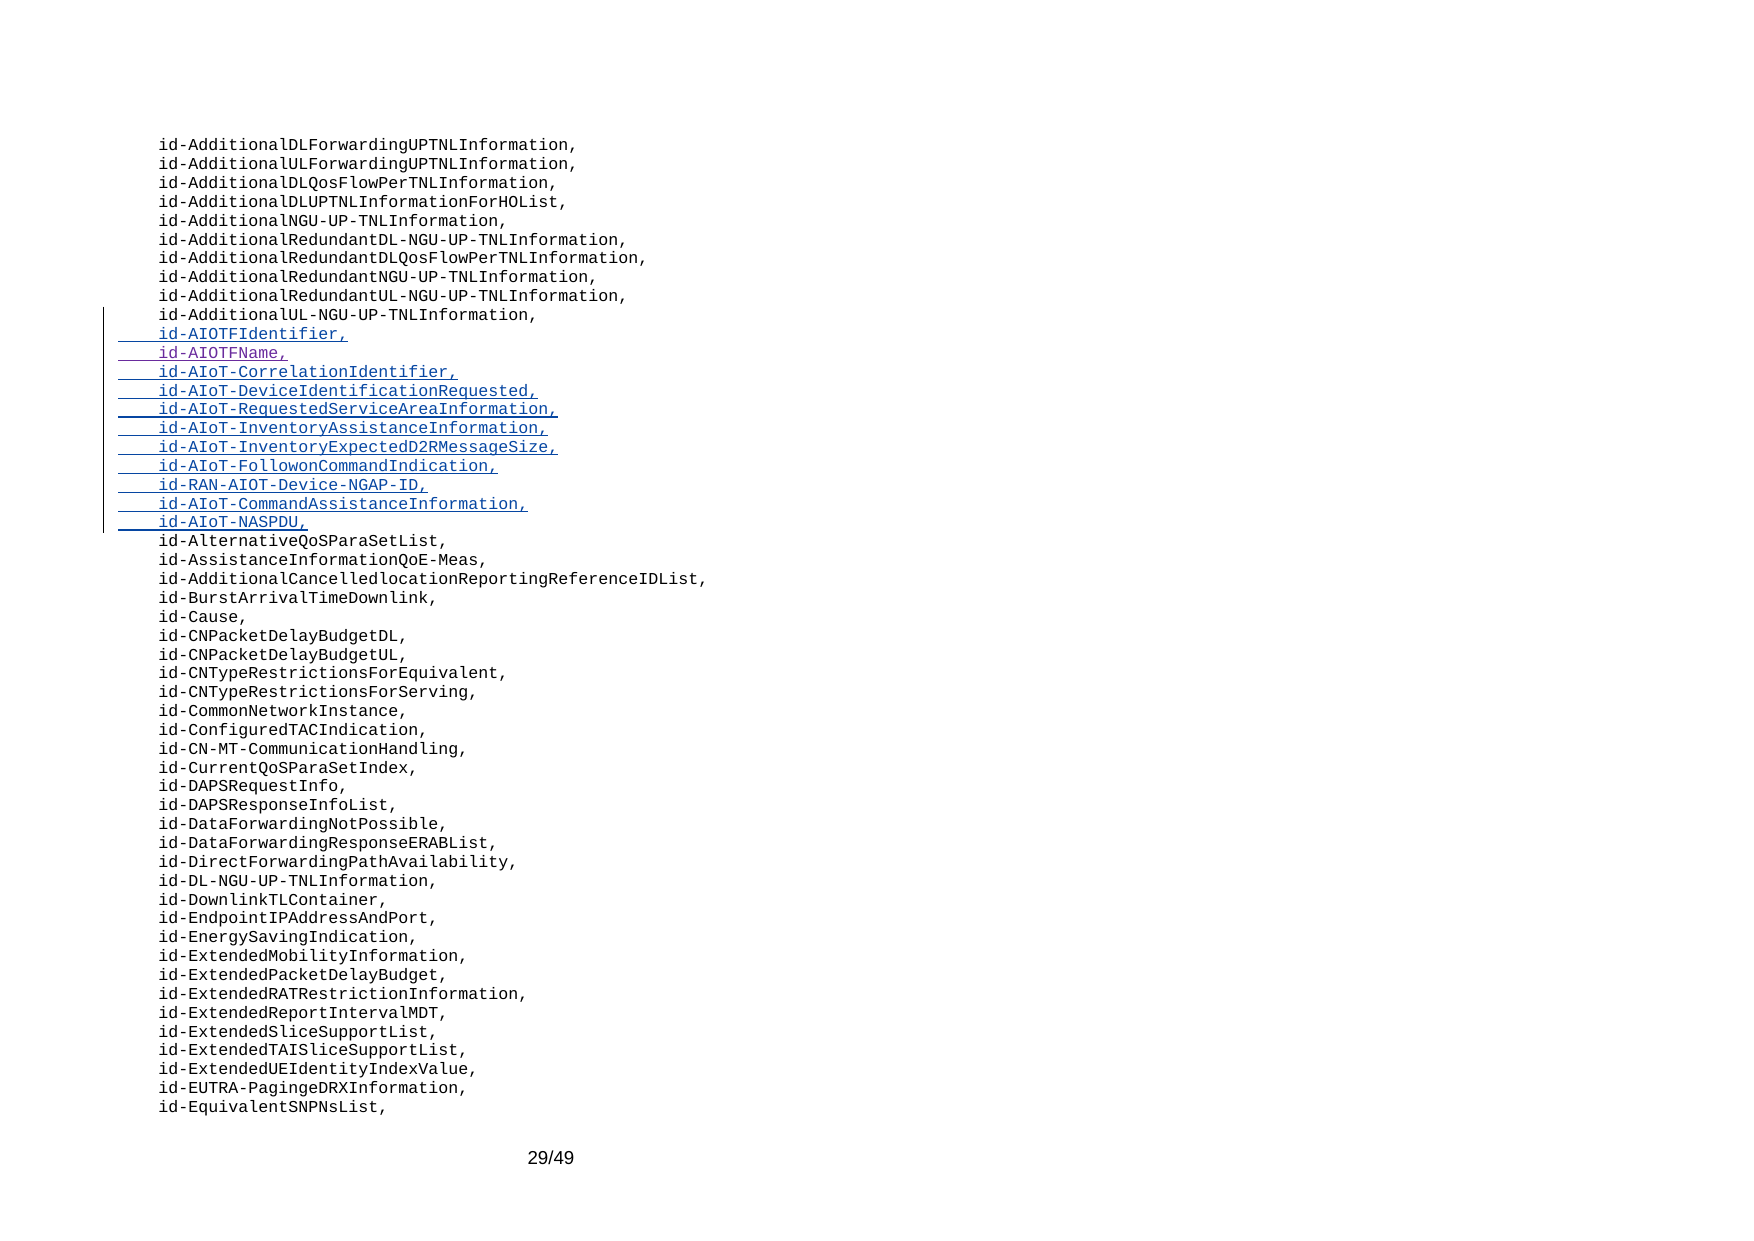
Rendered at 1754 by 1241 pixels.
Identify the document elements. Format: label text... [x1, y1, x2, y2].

text id-ExtendedTAISliceSupportList, [118, 1042, 1606, 1061]
text id-DataForwardingResponseERABList, [118, 834, 1606, 853]
text id-CNPacketDelayBudgetDL, [118, 627, 1606, 646]
text id-EUTRA-PagingeDRXInformation, [118, 1080, 1606, 1098]
text id-ExtendedMobilityInformation, [118, 948, 1606, 967]
text id-CurrentQoSParaSetIndex, [118, 759, 1606, 778]
text id-EnergySavingIndication, [118, 929, 1606, 948]
text id-ExtendedPacketDelayBudget, [118, 967, 1606, 985]
text id-EquivalentSNPNsList, [118, 1098, 1606, 1117]
text id-ExtendedReportIntervalMDT, [118, 1004, 1606, 1023]
text id-AdditionalDLQosFlowPerTNLInformation, [118, 175, 1606, 193]
text id-AlternativeQoSParaSetList, [118, 533, 1606, 552]
text id-AdditionalDLUPTNLInformationForHOList, [118, 193, 1606, 212]
text id-CommonNetworkInstance, [118, 703, 1606, 721]
text id-DL-NGU-UP-TNLInformation, [118, 872, 1606, 891]
text id-AdditionalULForwardingUPTNLInformation, [118, 156, 1606, 175]
text id-DAPSRequestInfo, [118, 778, 1606, 797]
text id-CNTypeRestrictionsForEquivalent, [118, 665, 1606, 684]
text id-DataForwardingNotPossible, [118, 816, 1606, 834]
text id-CN-MT-CommunicationHandling, [118, 740, 1606, 759]
text id-AdditionalRedundantNGU-UP-TNLInformation, [118, 269, 1606, 288]
text id-DownlinkTLContainer, [118, 891, 1606, 910]
text id-BurstArrivalTimeDownlink, [118, 589, 1606, 608]
text id-EndpointIPAddressAndPort, [118, 910, 1606, 929]
text id-AdditionalNGU-UP-TNLInformation, [118, 212, 1606, 231]
text id-AdditionalRedundantDL-NGU-UP-TNLInformation, [118, 231, 1606, 250]
text id-AdditionalUL-NGU-UP-TNLInformation, [118, 307, 1606, 326]
text id-DirectForwardingPathAvailability, [118, 853, 1606, 872]
text id-ExtendedSliceSupportList, [118, 1023, 1606, 1042]
text id-AdditionalDLForwardingUPTNLInformation, [118, 137, 1606, 156]
text id-DAPSResponseInfoList, [118, 797, 1606, 816]
text id-ExtendedUEIdentityIndexValue, [118, 1061, 1606, 1080]
text id-AssistanceInformationQoE-Meas, [118, 552, 1606, 571]
text id-ConfiguredTACIndication, [118, 721, 1606, 740]
text id-CNPacketDelayBudgetUL, [118, 646, 1606, 665]
text id-AdditionalRedundantUL-NGU-UP-TNLInformation, [118, 288, 1606, 307]
text id-AdditionalCancelledlocationReportingReferenceIDList, [118, 571, 1606, 589]
text id-AdditionalRedundantDLQosFlowPerTNLInformation, [118, 250, 1606, 269]
text id-Cause, [118, 608, 1606, 627]
text id-CNTypeRestrictionsForServing, [118, 684, 1606, 703]
text id-ExtendedRATRestrictionInformation, [118, 985, 1606, 1004]
